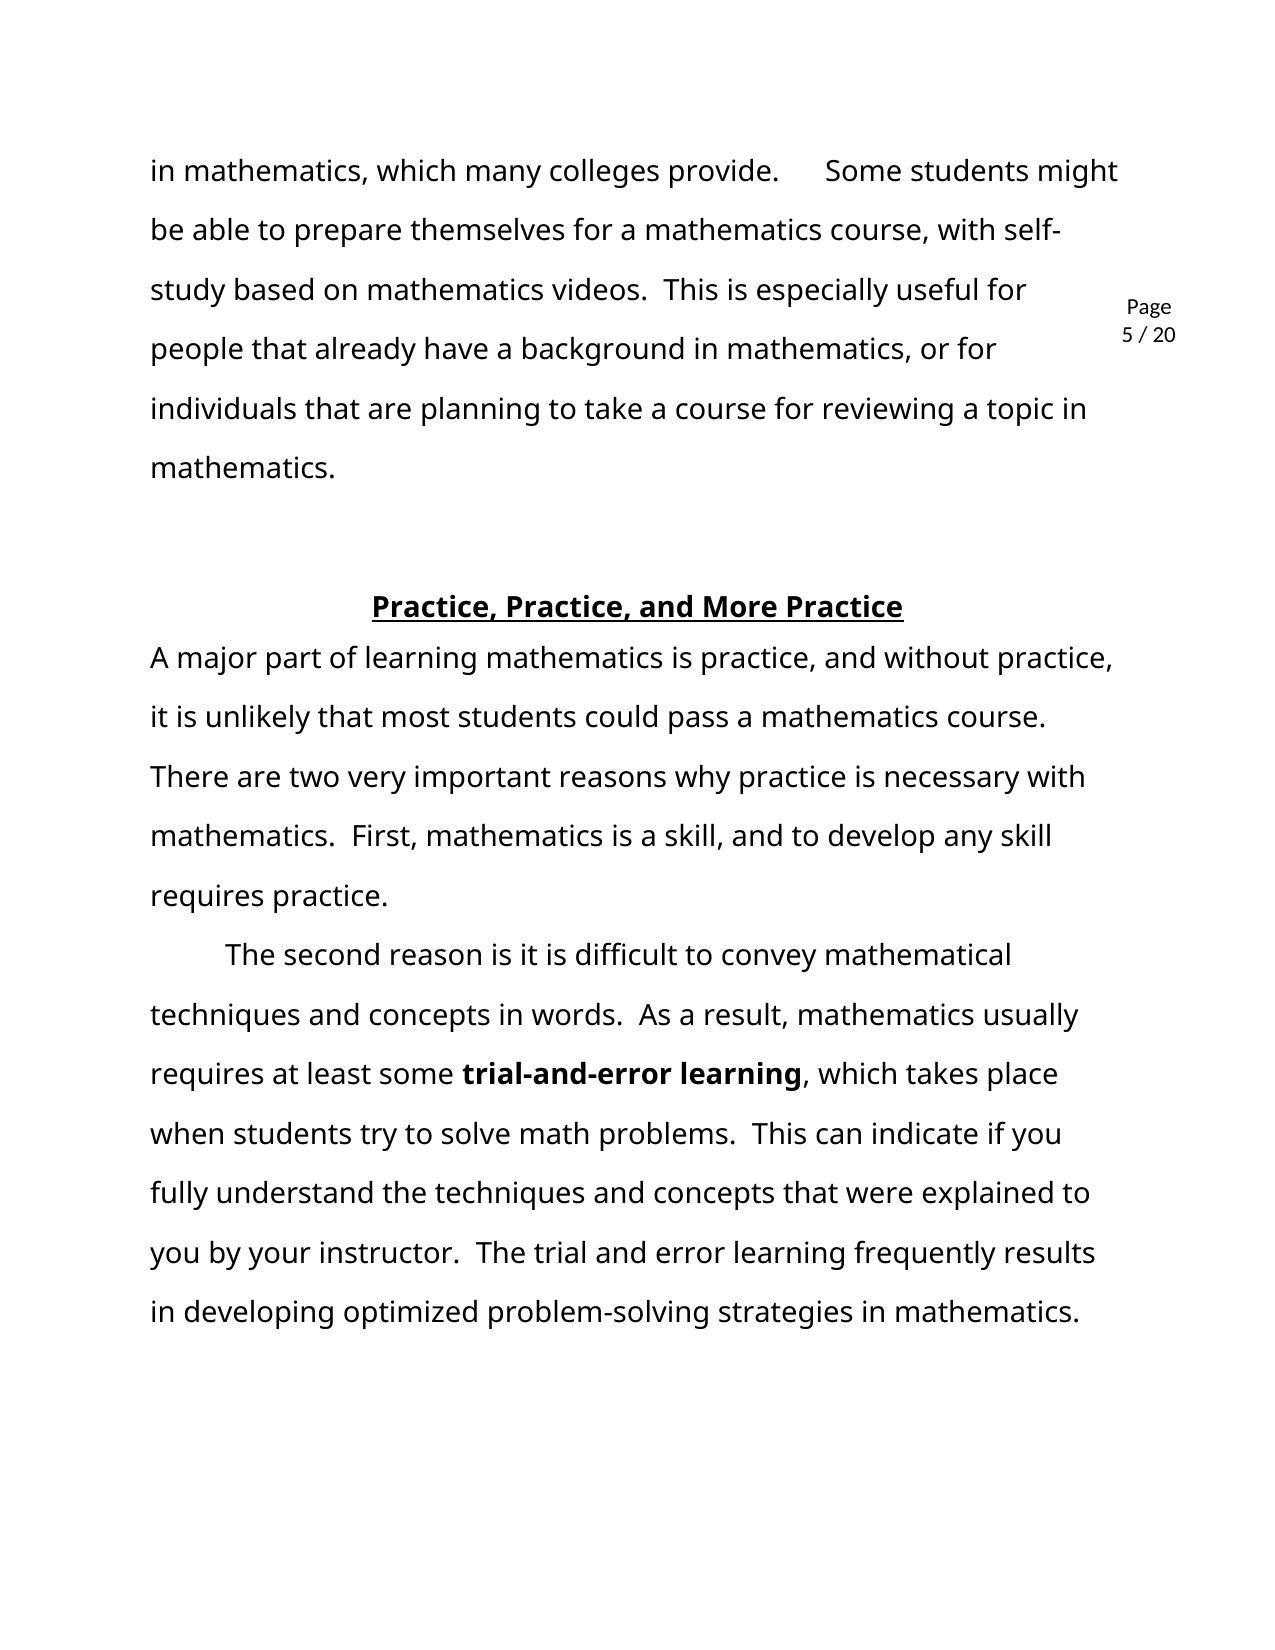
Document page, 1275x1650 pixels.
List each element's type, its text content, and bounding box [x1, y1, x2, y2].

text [150, 150, 1125, 487]
text Practice, Practice, and More Practice [150, 586, 1125, 626]
text A major part of learning mathematics is practice, and without practice, it is unlikely that most students could pass a mathematics course. There are two very important reasons why practice is necessary with mathematics. First, mathematics is a skill, and to develop any skill requires practice. [150, 637, 1125, 915]
text The second reason is it is difficult to convey mathematical techniques and concepts in words. As a result, mathematics usually requires at least some trial-and-error learning, which takes place when students try to solve math problems. This can indicate if you fully understand the techniques and concepts that were explained to you by your instructor. The trial and error learning frequently results in developing optimized problem-solving strategies in mathematics. [150, 935, 1125, 1331]
